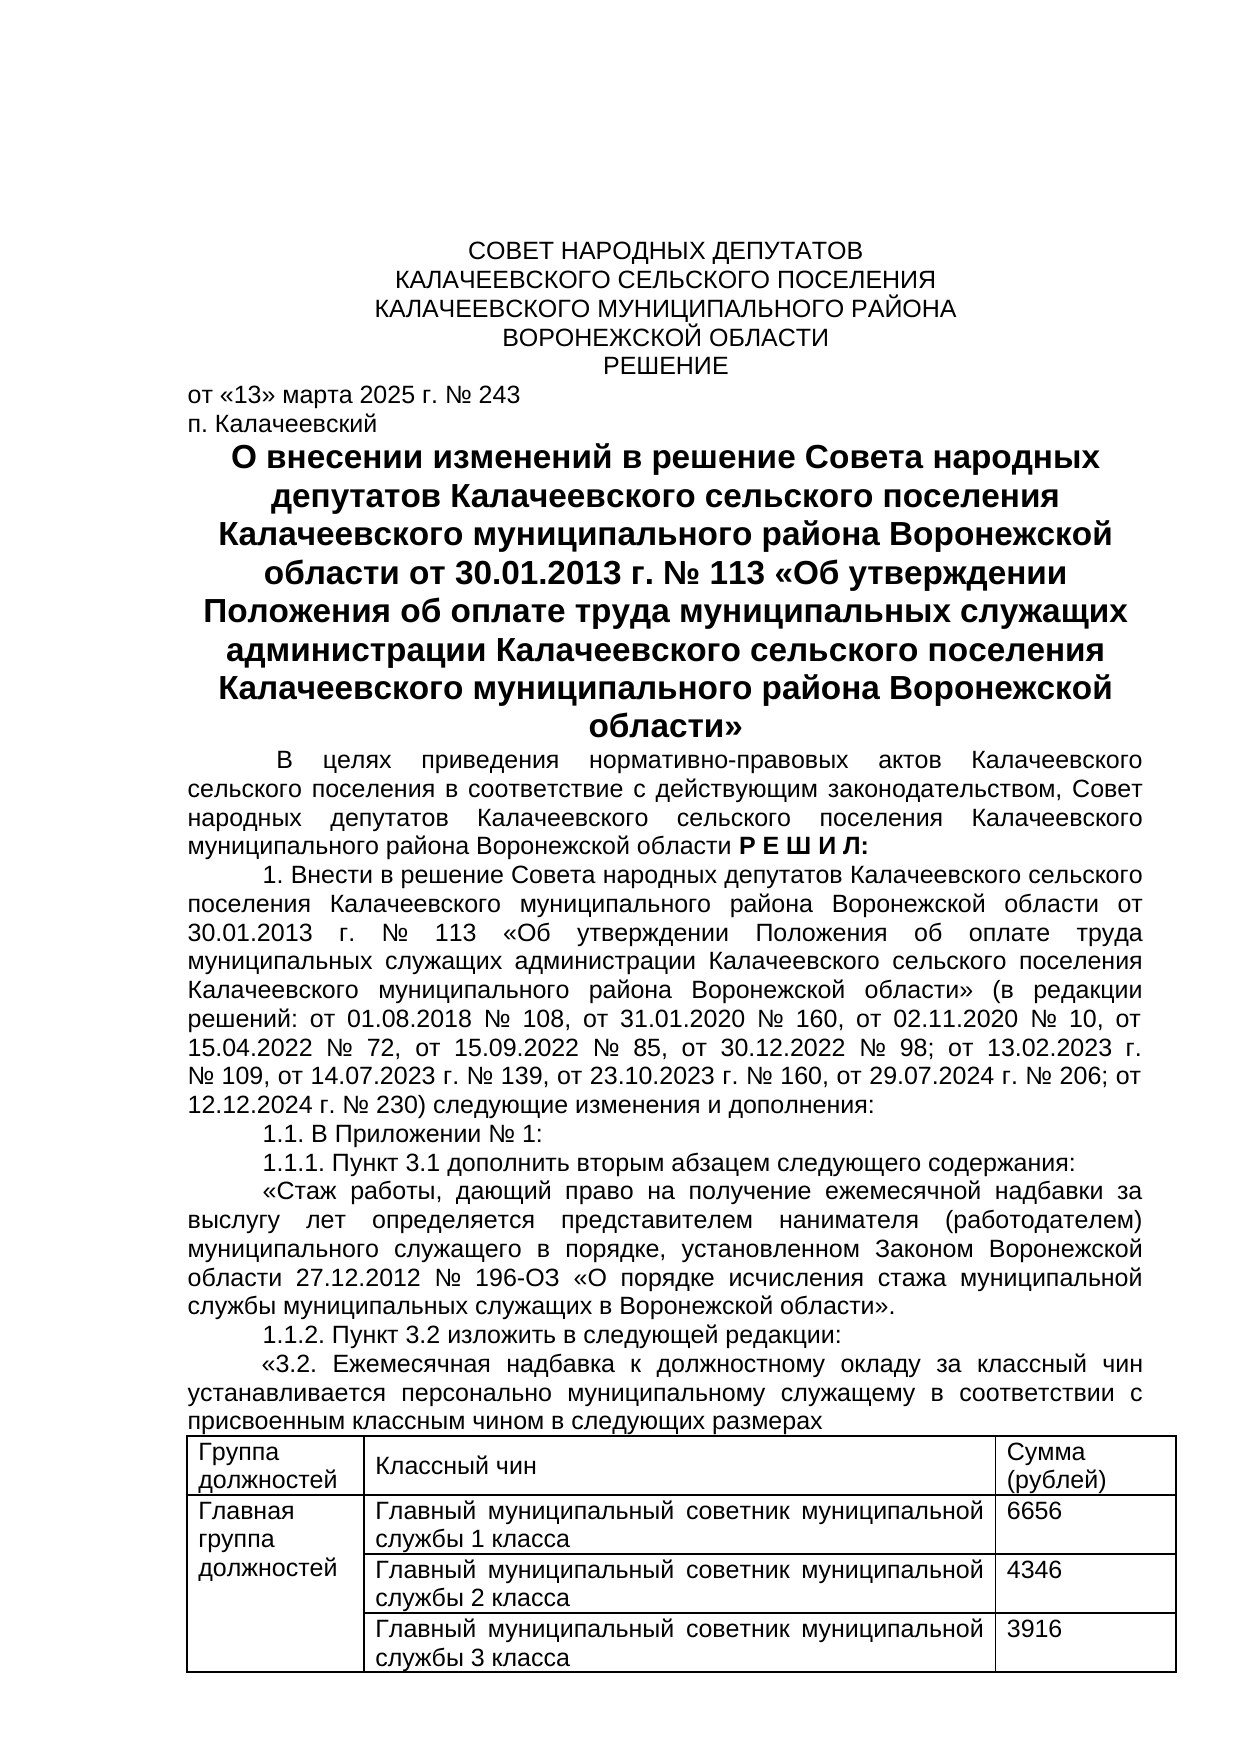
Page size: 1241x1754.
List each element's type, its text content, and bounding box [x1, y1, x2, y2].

table_header Группа должностей [188, 1437, 363, 1494]
table_cell 4346 [996, 1555, 1175, 1612]
text 1.1. В Приложении № 1: [187, 1119, 1144, 1147]
table_cell Главная группа должностей [188, 1496, 363, 1671]
text от «13» марта 2025 г. № 243 [187, 380, 1144, 409]
title Калачеевского сельского поселения [187, 265, 1144, 294]
title Решение [187, 351, 1144, 380]
text «3.2. Ежемесячная надбавка к должностному окладу за классный чин устанавливается персонально муниципальному служащему в соответствии с присвоенным классным чином в следующих размерах [187, 1349, 1144, 1435]
table_cell 6656 [996, 1496, 1175, 1553]
text 1.1.1. Пункт 3.1 дополнить вторым абзацем следующего содержания: [187, 1147, 1144, 1176]
title Совет народных депутатов [187, 236, 1144, 265]
title Воронежской области [187, 322, 1144, 351]
text 1. Внести в решение Совета народных депутатов Калачеевского сельского поселения Калачеевского муниципального района Воронежской области от 30.01.2013 г. № 113 «Об утверждении Положения об оплате труда муниципальных служащих администрации Калачеевского сельского поселения Калачеевского муниципального района Воронежской области» (в редакции решений: от 01.08.2018 № 108, от 31.01.2020 № 160, от 02.11.2020 № 10, от 15.04.2022 № 72, от 15.09.2022 № 85, от 30.12.2022 № 98; от 13.02.2023 г. № 109, от 14.07.2023 г. № 139, от 23.10.2023 г. № 160, от 29.07.2024 г. № 206; от 12.12.2024 г. № 230) следующие изменения и дополнения: [187, 860, 1144, 1119]
table_header Сумма (рублей) [996, 1437, 1175, 1494]
text п. Калачеевский [187, 409, 1144, 437]
table_cell Главный муниципальный советник муниципальной службы 1 класса [365, 1496, 995, 1553]
table_cell 3916 [996, 1614, 1175, 1671]
table_cell Главный муниципальный советник муниципальной службы 2 класса [365, 1555, 995, 1612]
text О внесении изменений в решение Совета народных депутатов Калачеевского сельского поселения Калачеевского муниципального района Воронежской области от 30.01.2013 г. № 113 «Об утверждении Положения об оплате труда муниципальных служащих администрации Калачеевского сельского поселения Калачеевского муниципального района Воронежской области» [187, 437, 1144, 745]
title Калачеевского муниципального района [187, 294, 1144, 322]
table_cell Главный муниципальный советник муниципальной службы 3 класса [365, 1614, 995, 1671]
table_header Классный чин [365, 1437, 995, 1494]
text В целях приведения нормативно-правовых актов Калачеевского сельского поселения в соответствие с действующим законодательством, Совет народных депутатов Калачеевского сельского поселения Калачеевского муниципального района Воронежской области Р Е Ш И Л: [187, 745, 1144, 860]
text 1.1.2. Пункт 3.2 изложить в следующей редакции: [187, 1320, 1144, 1349]
text «Стаж работы, дающий право на получение ежемесячной надбавки за выслугу лет определяется представителем нанимателя (работодателем) муниципального служащего в порядке, установленном Законом Воронежской области 27.12.2012 № 196-ОЗ «О порядке исчисления стажа муниципальной службы муниципальных служащих в Воронежской области». [187, 1176, 1144, 1320]
